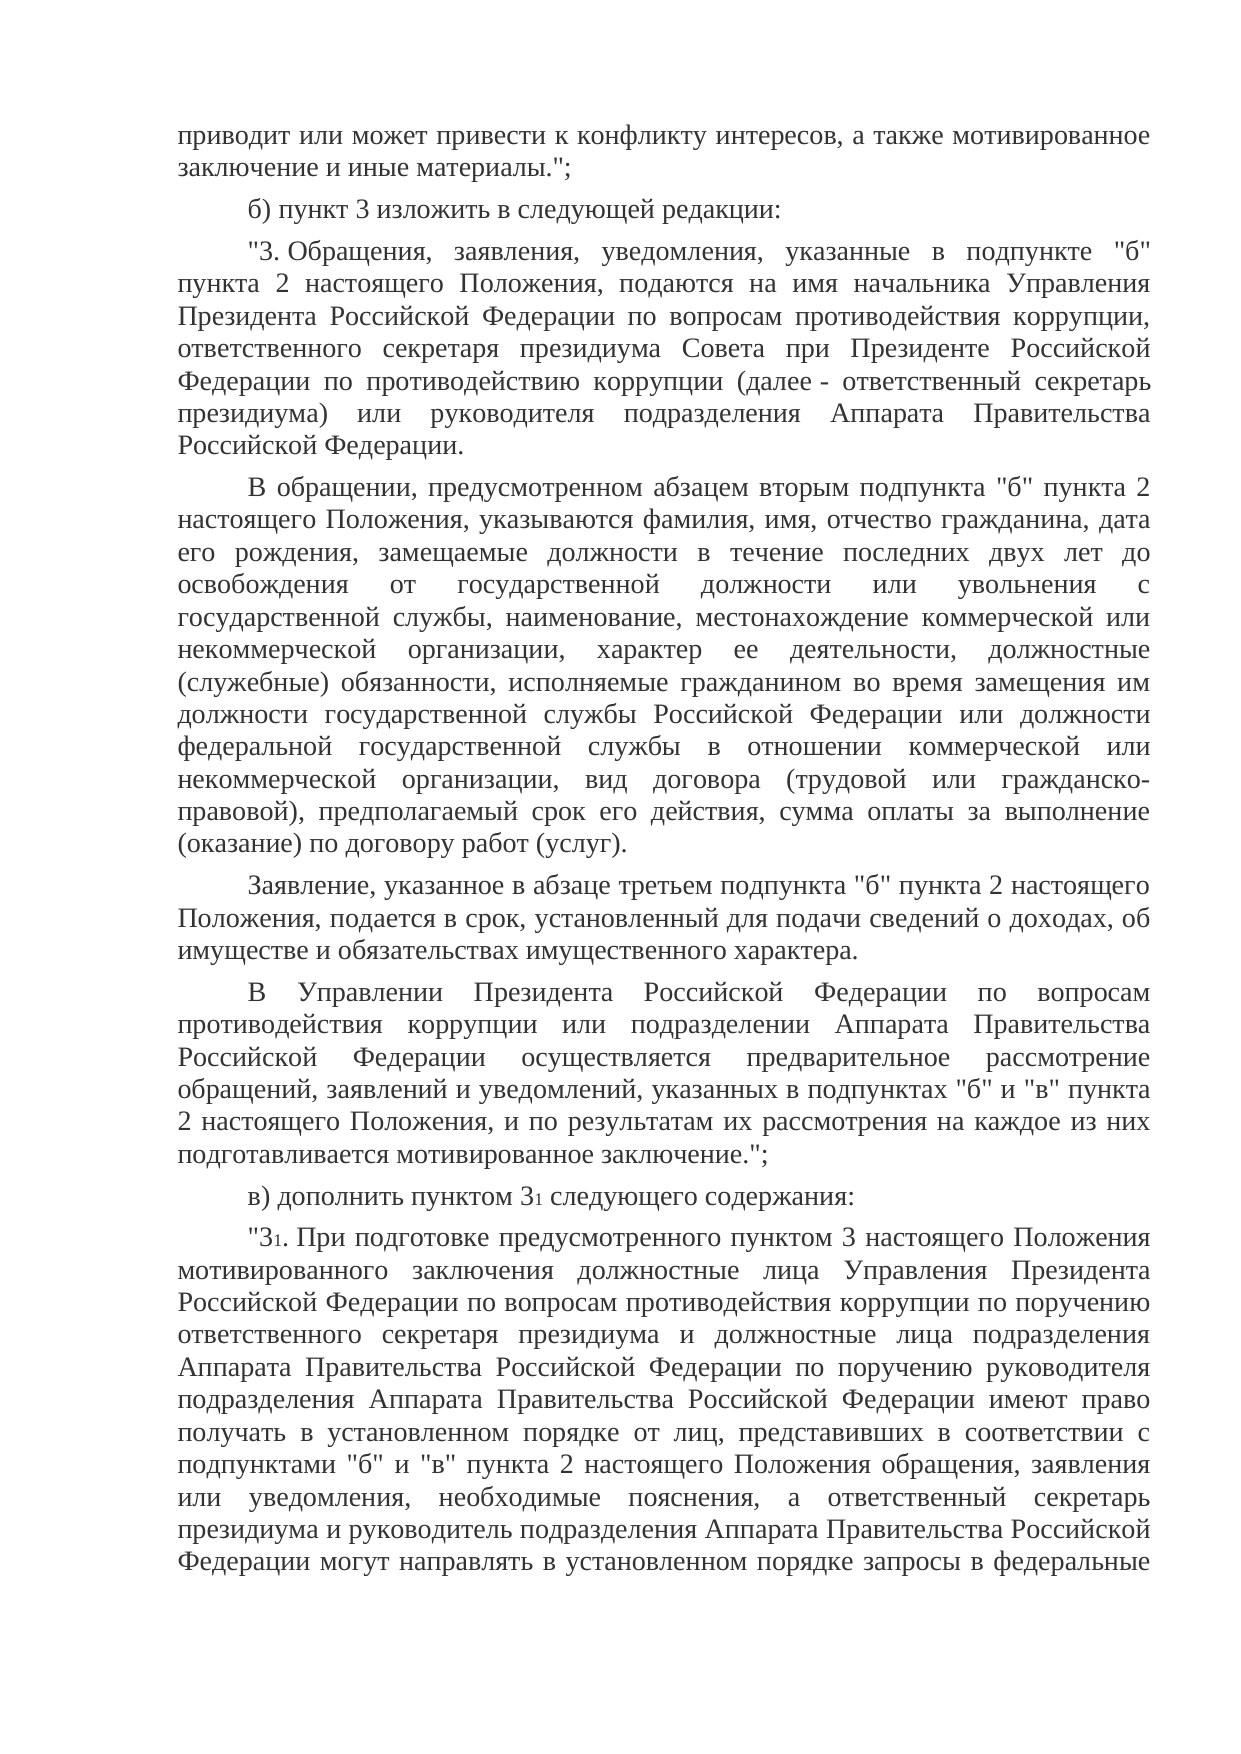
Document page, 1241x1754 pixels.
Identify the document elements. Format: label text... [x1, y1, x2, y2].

text б) пункт 3 изложить в следующей редакции: [177, 192, 1152, 225]
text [177, 1220, 1152, 1577]
text Заявление, указанное в абзаце третьем подпункта "б" пункта 2 настоящего Положения, подается в срок, установленный для подачи сведений о доходах, об имуществе и обязательствах имущественного характера. [177, 868, 1152, 966]
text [177, 118, 1152, 183]
text "3. Обращения, заявления, уведомления, указанные в подпункте "б" пункта 2 настоящего Положения, подаются на имя начальника Управления Президента Российской Федерации по вопросам противодействия коррупции, ответственного секретаря президиума Совета при Президенте Российской Федерации по противодействию коррупции (далее - ответственный секретарь президиума) или руководителя подразделения Аппарата Правительства Российской Федерации. [177, 234, 1152, 461]
text В обращении, предусмотренном абзацем вторым подпункта "б" пункта 2 настоящего Положения, указываются фамилия, имя, отчество гражданина, дата его рождения, замещаемые должности в течение последних двух лет до освобождения от государственной должности или увольнения с государственной службы, наименование, местонахождение коммерческой или некоммерческой организации, характер ее деятельности, должностные (служебные) обязанности, исполняемые гражданином во время замещения им должности государственной службы Российской Федерации или должности федеральной государственной службы в отношении коммерческой или некоммерческой организации, вид договора (трудовой или гражданско-правовой), предполагаемый срок его действия, сумма оплаты за выполнение (оказание) по договору работ (услуг). [177, 470, 1152, 859]
text в) дополнить пунктом 31 следующего содержания: [177, 1179, 1152, 1211]
text В Управлении Президента Российской Федерации по вопросам противодействия коррупции или подразделении Аппарата Правительства Российской Федерации осуществляется предварительное рассмотрение обращений, заявлений и уведомлений, указанных в подпунктах "б" и "в" пункта 2 настоящего Положения, и по результатам их рассмотрения на каждое из них подготавливается мотивированное заключение."; [177, 975, 1152, 1169]
